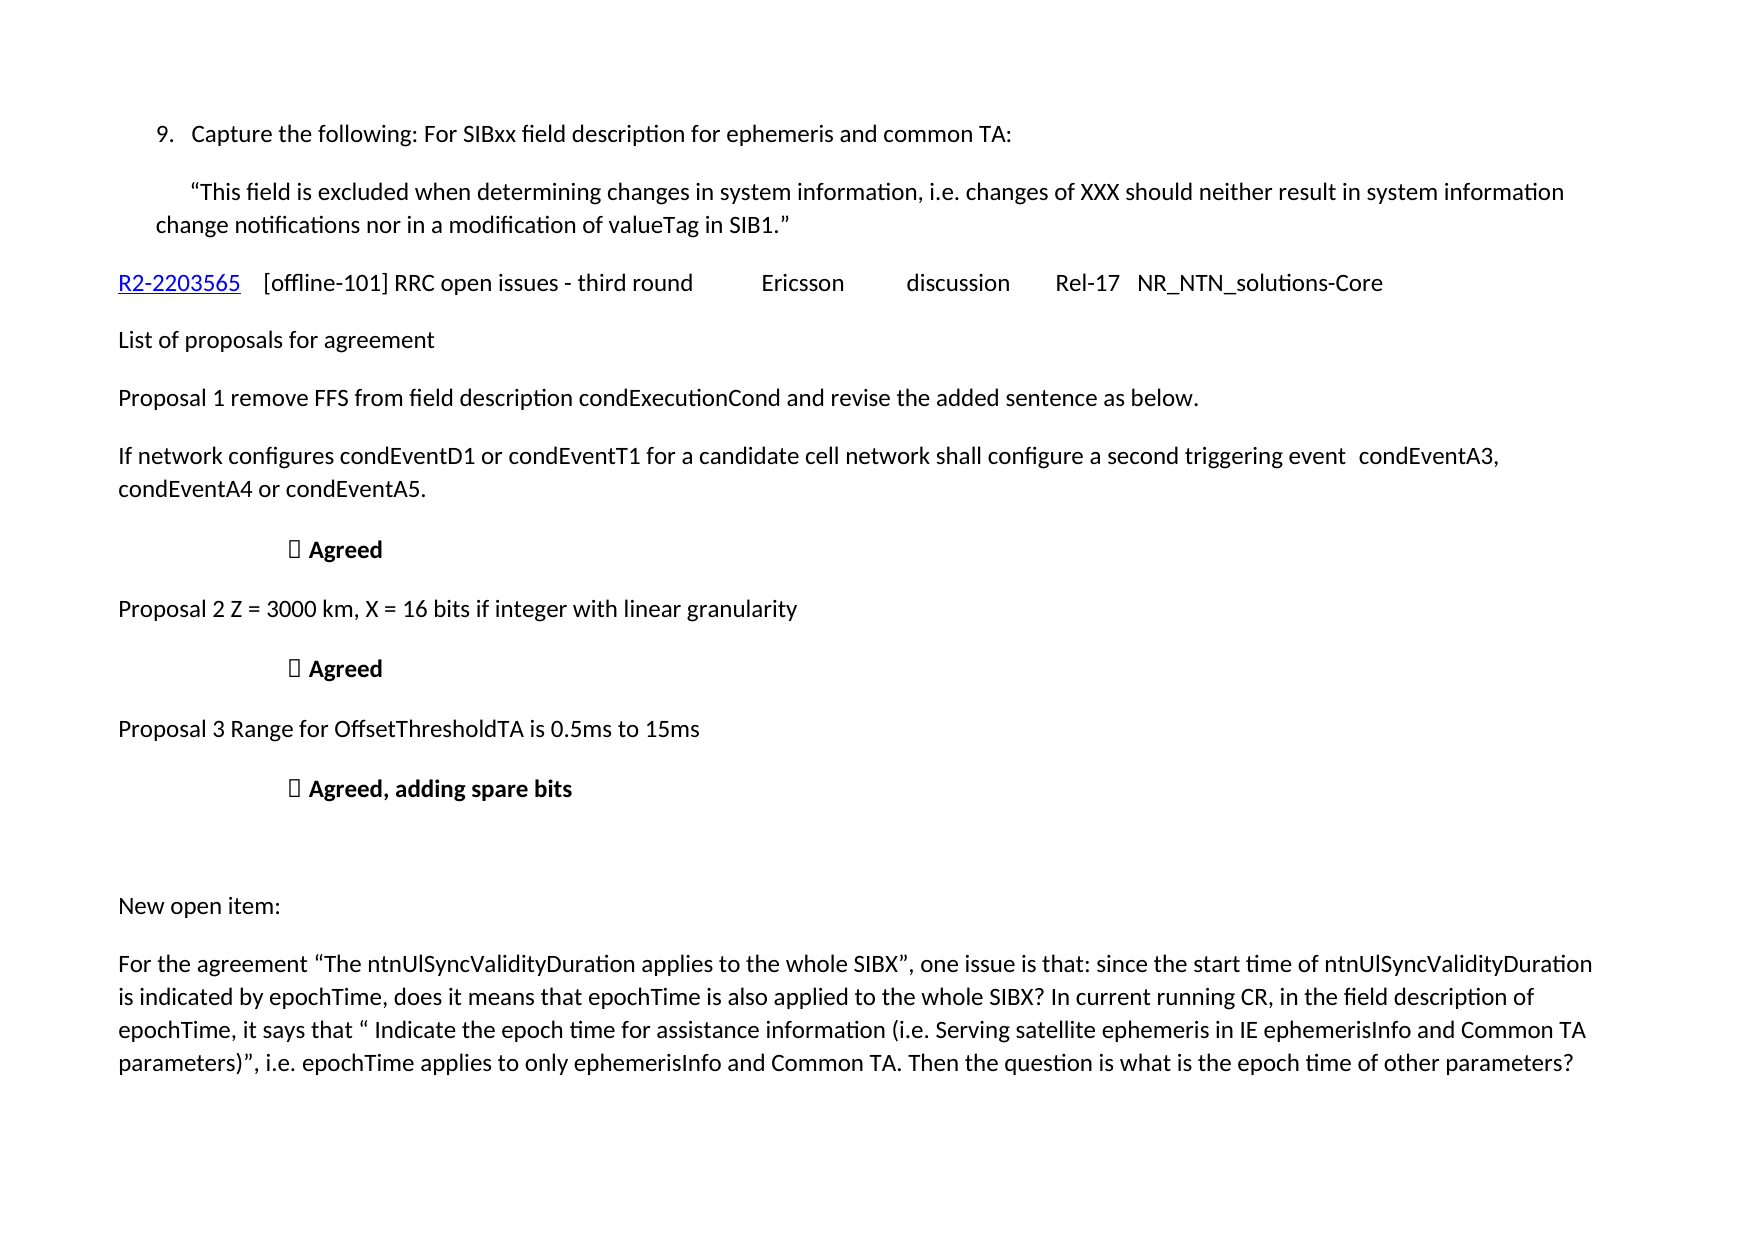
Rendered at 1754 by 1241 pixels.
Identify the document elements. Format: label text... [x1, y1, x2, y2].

text Proposal 1 remove FFS from field description condExecutionCond and revise the added sentence as below. [118, 383, 1606, 413]
text For the agreement “The ntnUlSyncValidityDuration applies to the whole SIBX”, one issue is that: since the start time of ntnUlSyncValidityDuration is indicated by epochTime, does it means that epochTime is also applied to the whole SIBX? In current running CR, in the field description of epochTime, it says that “ Indicate the epoch time for assistance information (i.e. Serving satellite ephemeris in IE ephemerisInfo and Common TA parameters)”, i.e. epochTime applies to only ephemerisInfo and Common TA. Then the question is what is the epoch time of other parameters? [118, 948, 1606, 1078]
text  Agreed [287, 531, 1606, 565]
text  Agreed, adding spare bits [287, 771, 1606, 805]
text  Agreed [287, 651, 1606, 685]
text If network configures condEventD1 or condEventT1 for a candidate cell network shall configure a second triggering event condEventA3, condEventA4 or condEventA5. [118, 441, 1606, 504]
text 9. Capture the following: For SIBxx field description for ephemeris and common TA: [156, 118, 1606, 148]
text “This field is excluded when determining changes in system information, i.e. changes of XXX should neither result in system information change notifications nor in a modification of valueTag in SIB1.” [156, 176, 1606, 239]
text Proposal 2 Z = 3000 km, X = 16 bits if integer with linear granularity [118, 593, 1606, 624]
text List of proposals for agreement [118, 325, 1606, 355]
text New open item: [118, 890, 1606, 921]
text Proposal 3 Range for OffsetThresholdTA is 0.5ms to 15ms [118, 713, 1606, 743]
text R2-2203565 [offline-101] RRC open issues - third round Ericsson discussion Rel-17 NR_NTN_solutions-Core [118, 267, 1606, 297]
